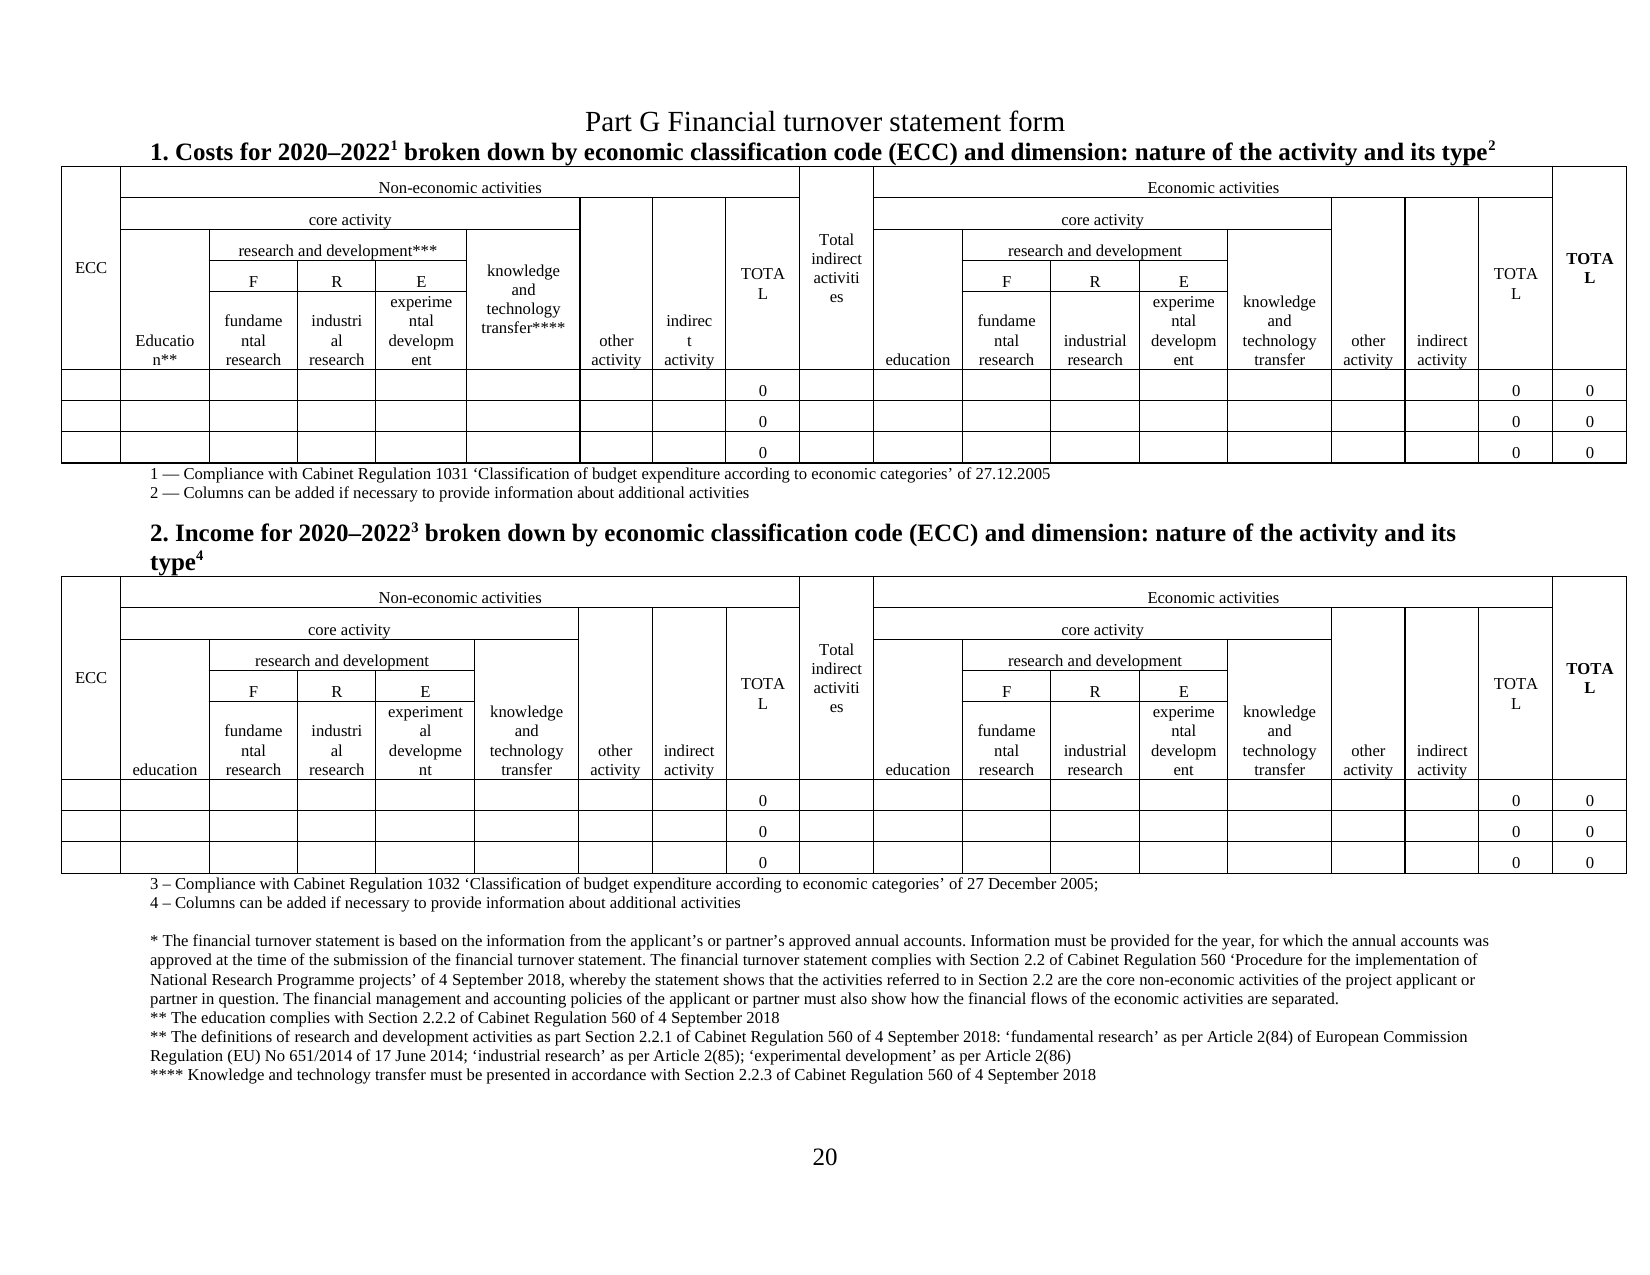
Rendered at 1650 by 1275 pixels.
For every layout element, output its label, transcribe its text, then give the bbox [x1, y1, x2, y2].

table_cell [1406, 842, 1478, 872]
table_cell [963, 842, 1050, 872]
table_cell 0 [1553, 780, 1626, 810]
table_cell 0 [1479, 811, 1552, 841]
table_cell [800, 401, 873, 431]
table_cell [1406, 811, 1478, 841]
table_cell [581, 432, 652, 462]
table_cell [376, 780, 474, 810]
table_cell [1228, 432, 1331, 462]
table_cell [467, 370, 579, 400]
table_cell knowledge and technology transfer [1228, 640, 1331, 779]
table_cell [653, 432, 725, 462]
table_cell [874, 842, 962, 872]
text 1. Costs for 2020–20221 broken down by economic classification code (ECC) and dimension: nature of the activity and its type2 [150, 137, 1500, 166]
table_cell [1140, 401, 1227, 431]
table_cell [121, 401, 209, 431]
table_cell [1140, 842, 1227, 872]
table_cell [62, 401, 120, 431]
table_cell industrial research [298, 702, 375, 779]
table_cell 0 [727, 842, 799, 872]
table_cell experimental development [1140, 292, 1227, 369]
table_cell 0 [1553, 432, 1626, 462]
table_cell E [376, 671, 474, 701]
table_cell [1332, 780, 1404, 810]
table_cell knowledge and technology transfer [475, 640, 578, 779]
table_cell TOTAL [726, 198, 799, 369]
table_cell [1406, 432, 1478, 462]
table_cell [1140, 432, 1227, 462]
table_cell [874, 811, 962, 841]
table_header Non-economic activities [121, 167, 799, 197]
table_header ECC [62, 167, 120, 369]
table_cell other activity [1332, 198, 1404, 369]
table_cell R [1051, 671, 1139, 701]
table_cell [62, 780, 120, 810]
text 4 – Columns can be added if necessary to provide information about additional activities [150, 893, 1500, 912]
table_cell [121, 811, 209, 841]
table_cell [475, 780, 578, 810]
table_cell [579, 811, 652, 841]
table_cell [1332, 842, 1404, 872]
table_header Total indirect activities [800, 577, 873, 779]
table_cell [1332, 401, 1404, 431]
table_cell [62, 811, 120, 841]
table_cell [874, 432, 962, 462]
table_header Non-economic activities [121, 577, 799, 607]
table_cell TOTAL [1479, 608, 1552, 779]
text ** The definitions of research and development activities as part Section 2.2.1 of Cabinet Regulation 560 of 4 September 2018: ‘fundamental research’ as per Article 2(84) of European Commission Regulation (EU) No 651/2014 of 17 June 2014; ‘industrial research’ as per Article 2(85); ‘experimental development’ as per Article 2(86) [150, 1027, 1500, 1065]
table_cell core activity [874, 608, 1331, 638]
table_cell [653, 401, 725, 431]
table_cell [653, 811, 726, 841]
text 1 — Compliance with Cabinet Regulation 1031 ‘Classification of budget expenditure according to economic categories’ of 27.12.2005 [150, 464, 1500, 483]
table_cell 0 [726, 370, 799, 400]
table_header Total indirect activities [800, 167, 873, 369]
table_cell [1228, 370, 1331, 400]
table_cell core activity [121, 608, 578, 638]
table_cell [1051, 780, 1139, 810]
table_cell [1051, 811, 1139, 841]
table_cell [298, 780, 375, 810]
table_cell core activity [874, 198, 1331, 228]
table_cell knowledge and technology transfer [1228, 230, 1331, 369]
table_cell 0 [1553, 401, 1626, 431]
table_cell indirect activity [653, 608, 726, 779]
table_cell [298, 370, 375, 400]
table_cell [210, 780, 297, 810]
table_cell R [298, 671, 375, 701]
table_cell [581, 370, 652, 400]
table_cell R [298, 261, 375, 291]
table_cell 0 [1553, 811, 1626, 841]
table_cell [121, 842, 209, 872]
table_cell fundamental research [963, 702, 1050, 779]
table_cell [1051, 842, 1139, 872]
table_cell [963, 811, 1050, 841]
text **** Knowledge and technology transfer must be presented in accordance with Section 2.2.3 of Cabinet Regulation 560 of 4 September 2018 [150, 1065, 1500, 1084]
table_cell education [874, 230, 962, 369]
table_cell indirect activity [653, 198, 725, 369]
table_cell [1051, 401, 1139, 431]
table_cell [653, 780, 726, 810]
table_cell [800, 811, 873, 841]
table_cell 0 [726, 432, 799, 462]
table_cell F [963, 671, 1050, 701]
table_cell research and development [210, 640, 474, 670]
table_cell industrial research [298, 292, 375, 369]
table_cell [210, 811, 297, 841]
table_cell F [963, 261, 1050, 291]
table_cell [467, 401, 579, 431]
table_header Economic activities [874, 167, 1552, 197]
table_cell [963, 780, 1050, 810]
table_cell indirect activity [1406, 198, 1478, 369]
table_cell [1051, 370, 1139, 400]
table_cell [1140, 811, 1227, 841]
table_cell [298, 401, 375, 431]
table_cell [653, 842, 726, 872]
table_cell knowledge and technology transfer**** [467, 230, 579, 369]
table_cell [963, 370, 1050, 400]
table_cell indirect activity [1406, 608, 1478, 779]
table_cell [1228, 401, 1331, 431]
table_cell [800, 842, 873, 872]
table_cell [376, 432, 466, 462]
table_header ECC [62, 577, 120, 779]
text 3 – Compliance with Cabinet Regulation 1032 ‘Classification of budget expenditure according to economic categories’ of 27 December 2005; [150, 874, 1500, 893]
table_cell 0 [1479, 401, 1552, 431]
table_cell fundamental research [963, 292, 1050, 369]
table_cell [874, 370, 962, 400]
table_cell 0 [727, 780, 799, 810]
table_cell [1406, 401, 1478, 431]
table_cell [874, 780, 962, 810]
table_cell R [1051, 261, 1139, 291]
table_cell industrial research [1051, 702, 1139, 779]
table_cell 0 [726, 401, 799, 431]
table_cell [579, 842, 652, 872]
table_cell [800, 780, 873, 810]
table_cell 0 [1479, 432, 1552, 462]
table_cell E [1140, 671, 1227, 701]
table_cell [1140, 780, 1227, 810]
table_cell [376, 370, 466, 400]
table_cell experimental development [376, 292, 466, 369]
table_cell research and development*** [210, 230, 466, 260]
table_cell [1332, 811, 1404, 841]
table_cell TOTAL [1479, 198, 1552, 369]
table_cell experimental development [376, 702, 474, 779]
table_cell [376, 401, 466, 431]
table_cell research and development [963, 230, 1227, 260]
table_cell education [874, 640, 962, 779]
table_cell [1406, 370, 1478, 400]
table_cell other activity [579, 608, 652, 779]
table_cell E [1140, 261, 1227, 291]
table_header TOTAL [1553, 167, 1626, 369]
table_cell [1051, 432, 1139, 462]
table_cell [62, 842, 120, 872]
table_cell [963, 432, 1050, 462]
table_cell [62, 370, 120, 400]
table_cell [121, 432, 209, 462]
table_cell [298, 432, 375, 462]
table_cell [467, 432, 579, 462]
table_cell education [121, 640, 209, 779]
table_cell [963, 401, 1050, 431]
table_cell [800, 370, 873, 400]
table_cell [581, 401, 652, 431]
table_cell [1140, 370, 1227, 400]
table_cell [121, 370, 209, 400]
table_cell [874, 401, 962, 431]
table_cell 0 [727, 811, 799, 841]
table_cell E [376, 261, 466, 291]
table_cell 0 [1479, 370, 1552, 400]
table_cell other activity [581, 198, 652, 369]
table_cell [1332, 432, 1404, 462]
table_cell experimental development [1140, 702, 1227, 779]
table_cell [1228, 842, 1331, 872]
table_cell [376, 811, 474, 841]
text 2 — Columns can be added if necessary to provide information about additional activities [150, 483, 1500, 502]
table_cell core activity [121, 198, 579, 228]
table_cell [210, 401, 297, 431]
table_cell research and development [963, 640, 1227, 670]
table_cell [210, 432, 297, 462]
table_cell fundamental research [210, 292, 297, 369]
table_cell [210, 370, 297, 400]
table_cell [298, 842, 375, 872]
table_cell fundamental research [210, 702, 297, 779]
table_cell [1228, 780, 1331, 810]
table_cell 0 [1553, 842, 1626, 872]
table_header TOTAL [1553, 577, 1626, 779]
table_cell [210, 842, 297, 872]
table_cell [121, 780, 209, 810]
table_cell 0 [1553, 370, 1626, 400]
table_cell [376, 842, 474, 872]
table_cell F [210, 261, 297, 291]
text 2. Income for 2020–20223 broken down by economic classification code (ECC) and dimension: nature of the activity and its type4 [150, 518, 1500, 576]
table_header Economic activities [874, 577, 1552, 607]
text ** The education complies with Section 2.2.2 of Cabinet Regulation 560 of 4 September 2018 [150, 1008, 1500, 1027]
text * The financial turnover statement is based on the information from the applicant’s or partner’s approved annual accounts. Information must be provided for the year, for which the annual accounts was approved at the time of the submission of the financial turnover statement. The financial turnover statement complies with Section 2.2 of Cabinet Regulation 560 ‘Procedure for the implementation of National Research Programme projects’ of 4 September 2018, whereby the statement shows that the activities referred to in Section 2.2 are the core non-economic activities of the project applicant or partner in question. The financial management and accounting policies of the applicant or partner must also show how the financial flows of the economic activities are separated. [150, 931, 1500, 1008]
table_cell 0 [1479, 780, 1552, 810]
table_cell [800, 432, 873, 462]
table_cell [579, 780, 652, 810]
subtitle Part G Financial turnover statement form [150, 104, 1500, 137]
table_cell [62, 432, 120, 462]
table_cell Education** [121, 230, 209, 369]
table_cell industrial research [1051, 292, 1139, 369]
table_cell F [210, 671, 297, 701]
table_cell other activity [1332, 608, 1404, 779]
table_cell TOTAL [727, 608, 799, 779]
table_cell [1332, 370, 1404, 400]
table_cell [475, 811, 578, 841]
table_cell 0 [1479, 842, 1552, 872]
table_cell [298, 811, 375, 841]
table_cell [1228, 811, 1331, 841]
table_cell [1406, 780, 1478, 810]
table_cell [475, 842, 578, 872]
table_cell [653, 370, 725, 400]
